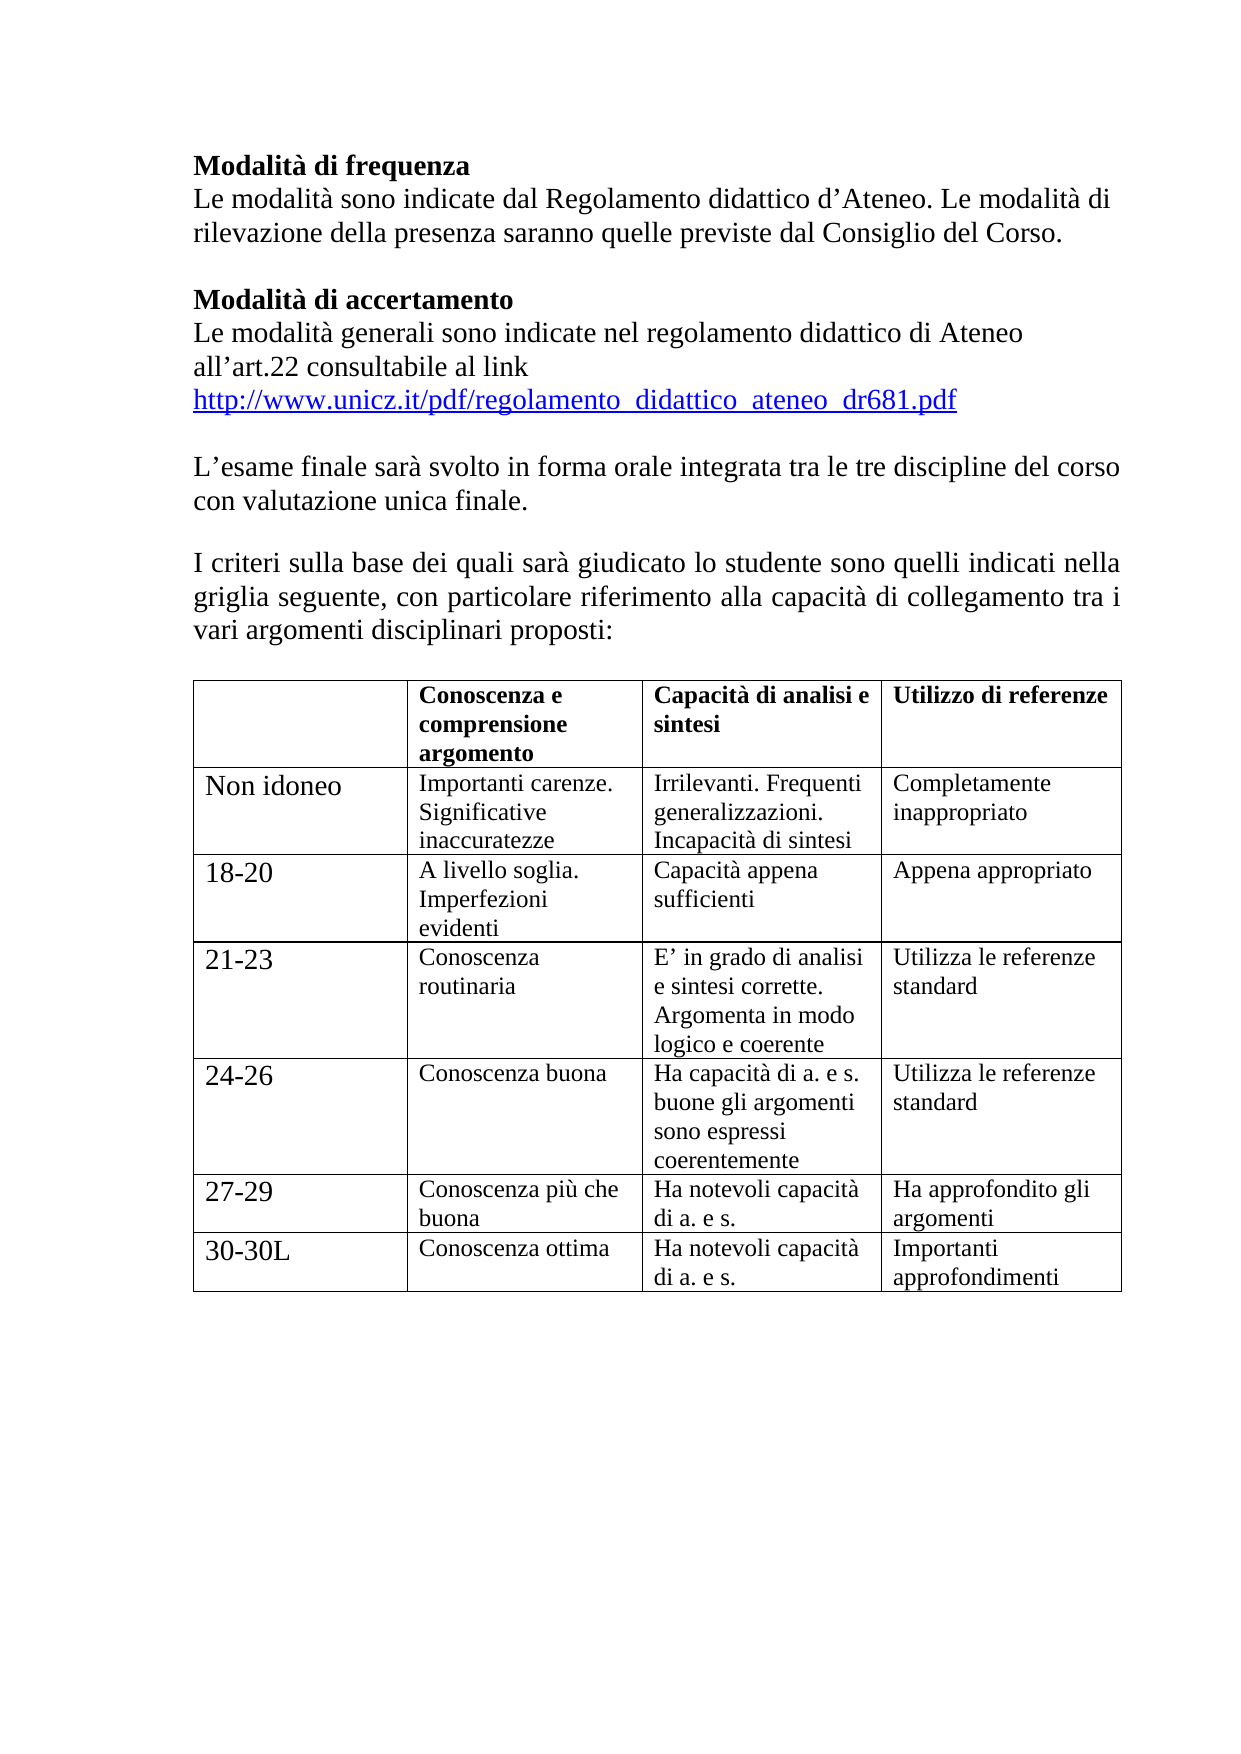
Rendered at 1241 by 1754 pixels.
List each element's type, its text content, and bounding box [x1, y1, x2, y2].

table_cell Conoscenza più che buona [408, 1175, 642, 1232]
table_cell Utilizza le referenze standard [882, 1059, 1121, 1173]
text Modalità di frequenza [193, 148, 1122, 181]
table_cell Ha notevoli capacità di a. e s. [643, 1175, 881, 1232]
table_cell Irrilevanti. Frequenti generalizzazioni. Incapacità di sintesi [643, 768, 881, 854]
table_cell Capacità appena sufficienti [643, 855, 881, 941]
table_cell Appena appropriato [882, 855, 1121, 941]
table_header [194, 681, 407, 767]
table_cell Completamente inappropriato [882, 768, 1121, 854]
text L’esame finale sarà svolto in forma orale integrata tra le tre discipline del corso con valutazione unica finale. [193, 449, 1122, 517]
table_header Utilizzo di referenze [882, 681, 1121, 767]
table_cell Utilizza le referenze standard [882, 943, 1121, 1057]
table_cell Ha capacità di a. e s. buone gli argomenti sono espressi coerentemente [643, 1059, 881, 1173]
table_cell Conoscenza buona [408, 1059, 642, 1173]
table_cell Ha approfondito gli argomenti [882, 1175, 1121, 1232]
table_cell 18-20 [194, 855, 407, 941]
table_cell Importanti carenze. Significative inaccuratezze [408, 768, 642, 854]
table_cell 30-30L [194, 1233, 407, 1291]
table_cell 24-26 [194, 1059, 407, 1173]
text Le modalità sono indicate dal Regolamento didattico d’Ateneo. Le modalità di rilevazione della presenza saranno quelle previste dal Consiglio del Corso. [193, 181, 1122, 248]
text I criteri sulla base dei quali sarà giudicato lo studente sono quelli indicati nella griglia seguente, con particolare riferimento alla capacità di collegamento tra i vari argomenti disciplinari proposti: [193, 545, 1122, 646]
table_cell A livello soglia. Imperfezioni evidenti [408, 855, 642, 941]
text Le modalità generali sono indicate nel regolamento didattico di Ateneo all’art.22 consultabile al link http://www.unicz.it/pdf/regolamento_didattico_ateneo_dr681.pdf [193, 315, 1122, 416]
table_cell E’ in grado di analisi e sintesi corrette. Argomenta in modo logico e coerente [643, 943, 881, 1057]
table_cell Importanti approfondimenti [882, 1233, 1121, 1291]
table_header Capacità di analisi e sintesi [643, 681, 881, 767]
table_cell Conoscenza ottima [408, 1233, 642, 1291]
table_cell 27-29 [194, 1175, 407, 1232]
text Modalità di accertamento [193, 282, 1122, 315]
table_cell 21-23 [194, 943, 407, 1057]
table_cell Conoscenza routinaria [408, 943, 642, 1057]
table_header Conoscenza e comprensione argomento [408, 681, 642, 767]
table_cell Non idoneo [194, 768, 407, 854]
table_cell Ha notevoli capacità di a. e s. [643, 1233, 881, 1291]
